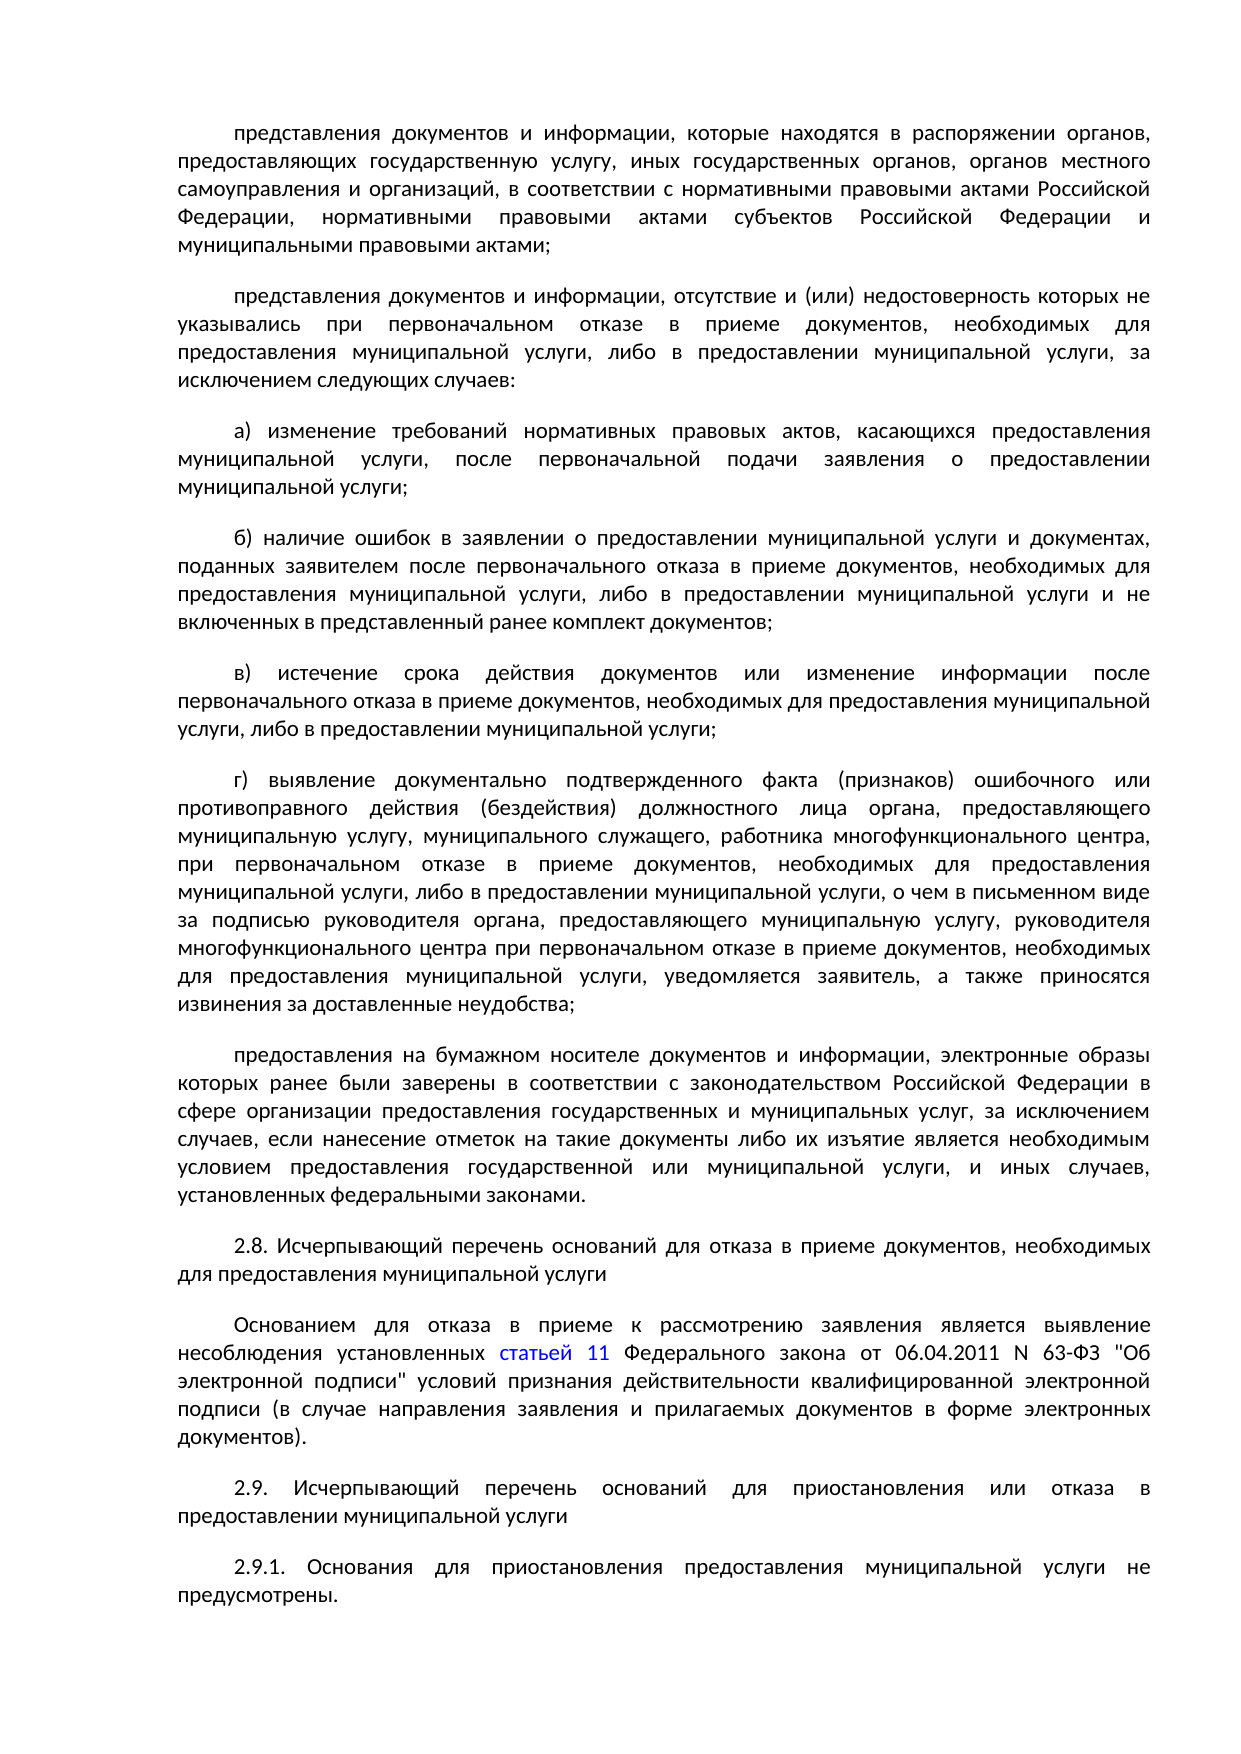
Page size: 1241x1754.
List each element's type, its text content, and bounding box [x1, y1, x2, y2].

text в) истечение срока действия документов или изменение информации после первоначального отказа в приеме документов, необходимых для предоставления муниципальной услуги, либо в предоставлении муниципальной услуги; [177, 658, 1152, 742]
text 2.9.1. Основания для приостановления предоставления муниципальной услуги не предусмотрены. [177, 1552, 1152, 1608]
text представления документов и информации, отсутствие и (или) недостоверность которых не указывались при первоначальном отказе в приеме документов, необходимых для предоставления муниципальной услуги, либо в предоставлении муниципальной услуги, за исключением следующих случаев: [177, 281, 1152, 393]
text а) изменение требований нормативных правовых актов, касающихся предоставления муниципальной услуги, после первоначальной подачи заявления о предоставлении муниципальной услуги; [177, 416, 1152, 500]
text Основанием для отказа в приеме к рассмотрению заявления является выявление несоблюдения установленных статьей 11 Федерального закона от 06.04.2011 N 63-ФЗ "Об электронной подписи" условий признания действительности квалифицированной электронной подписи (в случае направления заявления и прилагаемых документов в форме электронных документов). [177, 1310, 1152, 1450]
text представления документов и информации, которые находятся в распоряжении органов, предоставляющих государственную услугу, иных государственных органов, органов местного самоуправления и организаций, в соответствии с нормативными правовыми актами Российской Федерации, нормативными правовыми актами субъектов Российской Федерации и муниципальными правовыми актами; [177, 118, 1152, 258]
text 2.8. Исчерпывающий перечень оснований для отказа в приеме документов, необходимых для предоставления муниципальной услуги [177, 1231, 1152, 1287]
text предоставления на бумажном носителе документов и информации, электронные образы которых ранее были заверены в соответствии с законодательством Российской Федерации в сфере организации предоставления государственных и муниципальных услуг, за исключением случаев, если нанесение отметок на такие документы либо их изъятие является необходимым условием предоставления государственной или муниципальной услуги, и иных случаев, установленных федеральными законами. [177, 1040, 1152, 1208]
text б) наличие ошибок в заявлении о предоставлении муниципальной услуги и документах, поданных заявителем после первоначального отказа в приеме документов, необходимых для предоставления муниципальной услуги, либо в предоставлении муниципальной услуги и не включенных в представленный ранее комплект документов; [177, 523, 1152, 635]
text 2.9. Исчерпывающий перечень оснований для приостановления или отказа в предоставлении муниципальной услуги [177, 1473, 1152, 1529]
text г) выявление документально подтвержденного факта (признаков) ошибочного или противоправного действия (бездействия) должностного лица органа, предоставляющего муниципальную услугу, муниципального служащего, работника многофункционального центра, при первоначальном отказе в приеме документов, необходимых для предоставления муниципальной услуги, либо в предоставлении муниципальной услуги, о чем в письменном виде за подписью руководителя органа, предоставляющего муниципальную услугу, руководителя многофункционального центра при первоначальном отказе в приеме документов, необходимых для предоставления муниципальной услуги, уведомляется заявитель, а также приносятся извинения за доставленные неудобства; [177, 765, 1152, 1017]
